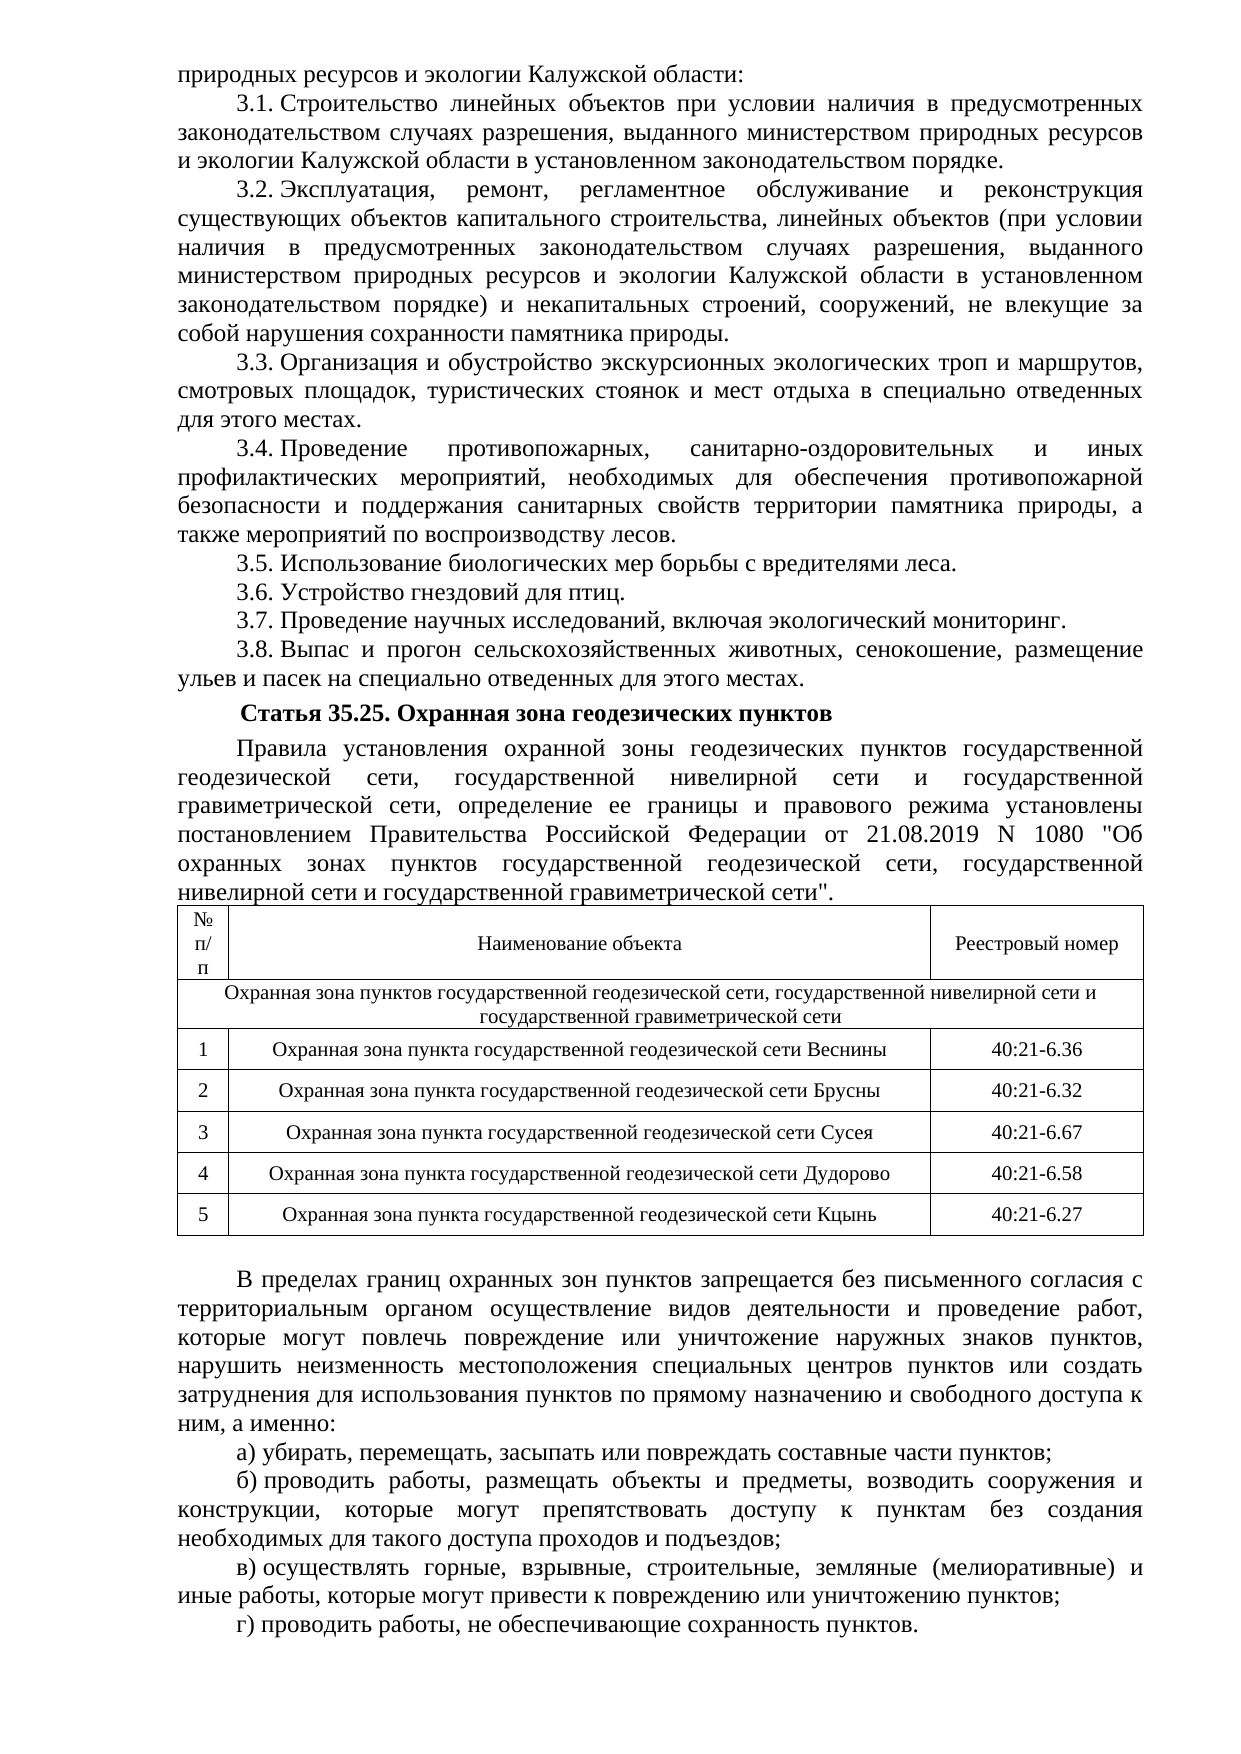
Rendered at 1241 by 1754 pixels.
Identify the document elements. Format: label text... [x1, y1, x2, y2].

table_cell 40:21-6.67 [931, 1112, 1143, 1152]
table_cell 2 [178, 1070, 228, 1111]
table_cell 40:21-6.32 [931, 1070, 1143, 1111]
text Статья 35.25. Охранная зона геодезических пунктов [177, 698, 1144, 727]
table_cell 3 [178, 1112, 228, 1152]
text г) проводить работы, не обеспечивающие сохранность пунктов. [177, 1609, 1144, 1638]
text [177, 59, 1144, 88]
table_cell Охранная зона пункта государственной геодезической сети Кцынь [229, 1194, 930, 1234]
table_cell 40:21-6.27 [931, 1194, 1143, 1234]
table_header Наименование объекта [229, 906, 930, 979]
text в) осуществлять горные, взрывные, строительные, земляные (мелиоративные) и иные работы, которые могут привести к повреждению или уничтожению пунктов; [177, 1552, 1144, 1609]
table_cell 5 [178, 1194, 228, 1234]
text 3.4. Проведение противопожарных, санитарно-оздоровительных и иных профилактических мероприятий, необходимых для обеспечения противопожарной безопасности и поддержания санитарных свойств территории памятника природы, а также мероприятий по воспроизводству лесов. [177, 433, 1144, 548]
table_cell 40:21-6.58 [931, 1153, 1143, 1193]
table_cell Охранная зона пункта государственной геодезической сети Брусны [229, 1070, 930, 1111]
table_header № п/п [178, 906, 228, 979]
table_cell Охранная зона пункта государственной геодезической сети Сусея [229, 1112, 930, 1152]
table_cell Охранная зона пунктов государственной геодезической сети, государственной нивелирной сети и государственной гравиметрической сети [178, 980, 1143, 1028]
table_cell Охранная зона пункта государственной геодезической сети Дудорово [229, 1153, 930, 1193]
text 3.6. Устройство гнездовий для птиц. [177, 577, 1144, 605]
table_cell 1 [178, 1029, 228, 1069]
table_header Реестровый номер [931, 906, 1143, 979]
text 3.7. Проведение научных исследований, включая экологический мониторинг. [177, 605, 1144, 634]
text В пределах границ охранных зон пунктов запрещается без письменного согласия с территориальным органом осуществление видов деятельности и проведение работ, которые могут повлечь повреждение или уничтожение наружных знаков пунктов, нарушить неизменность местоположения специальных центров пунктов или создать затруднения для использования пунктов по прямому назначению и свободного доступа к ним, а именно: [177, 1264, 1144, 1437]
text 3.5. Использование биологических мер борьбы с вредителями леса. [177, 548, 1144, 577]
table_cell 4 [178, 1153, 228, 1193]
table_cell 40:21-6.36 [931, 1029, 1143, 1069]
text б) проводить работы, размещать объекты и предметы, возводить сооружения и конструкции, которые могут препятствовать доступу к пунктам без создания необходимых для такого доступа проходов и подъездов; [177, 1466, 1144, 1552]
text Правила установления охранной зоны геодезических пунктов государственной геодезической сети, государственной нивелирной сети и государственной гравиметрической сети, определение ее границы и правового режима установлены постановлением Правительства Российской Федерации от 21.08.2019 N 1080 "Об охранных зонах пунктов государственной геодезической сети, государственной нивелирной сети и государственной гравиметрической сети". [177, 733, 1144, 905]
table_cell Охранная зона пункта государственной геодезической сети Веснины [229, 1029, 930, 1069]
text 3.2. Эксплуатация, ремонт, регламентное обслуживание и реконструкция существующих объектов капитального строительства, линейных объектов (при условии наличия в предусмотренных законодательством случаях разрешения, выданного министерством природных ресурсов и экологии Калужской области в установленном законодательством порядке) и некапитальных строений, сооружений, не влекущие за собой нарушения сохранности памятника природы. [177, 174, 1144, 347]
text 3.3. Организация и обустройство экскурсионных экологических троп и маршрутов, смотровых площадок, туристических стоянок и мест отдыха в специально отведенных для этого местах. [177, 347, 1144, 433]
text 3.1. Строительство линейных объектов при условии наличия в предусмотренных законодательством случаях разрешения, выданного министерством природных ресурсов и экологии Калужской области в установленном законодательством порядке. [177, 88, 1144, 174]
text 3.8. Выпас и прогон сельскохозяйственных животных, сенокошение, размещение ульев и пасек на специально отведенных для этого местах. [177, 634, 1144, 692]
text а) убирать, перемещать, засыпать или повреждать составные части пунктов; [177, 1437, 1144, 1466]
